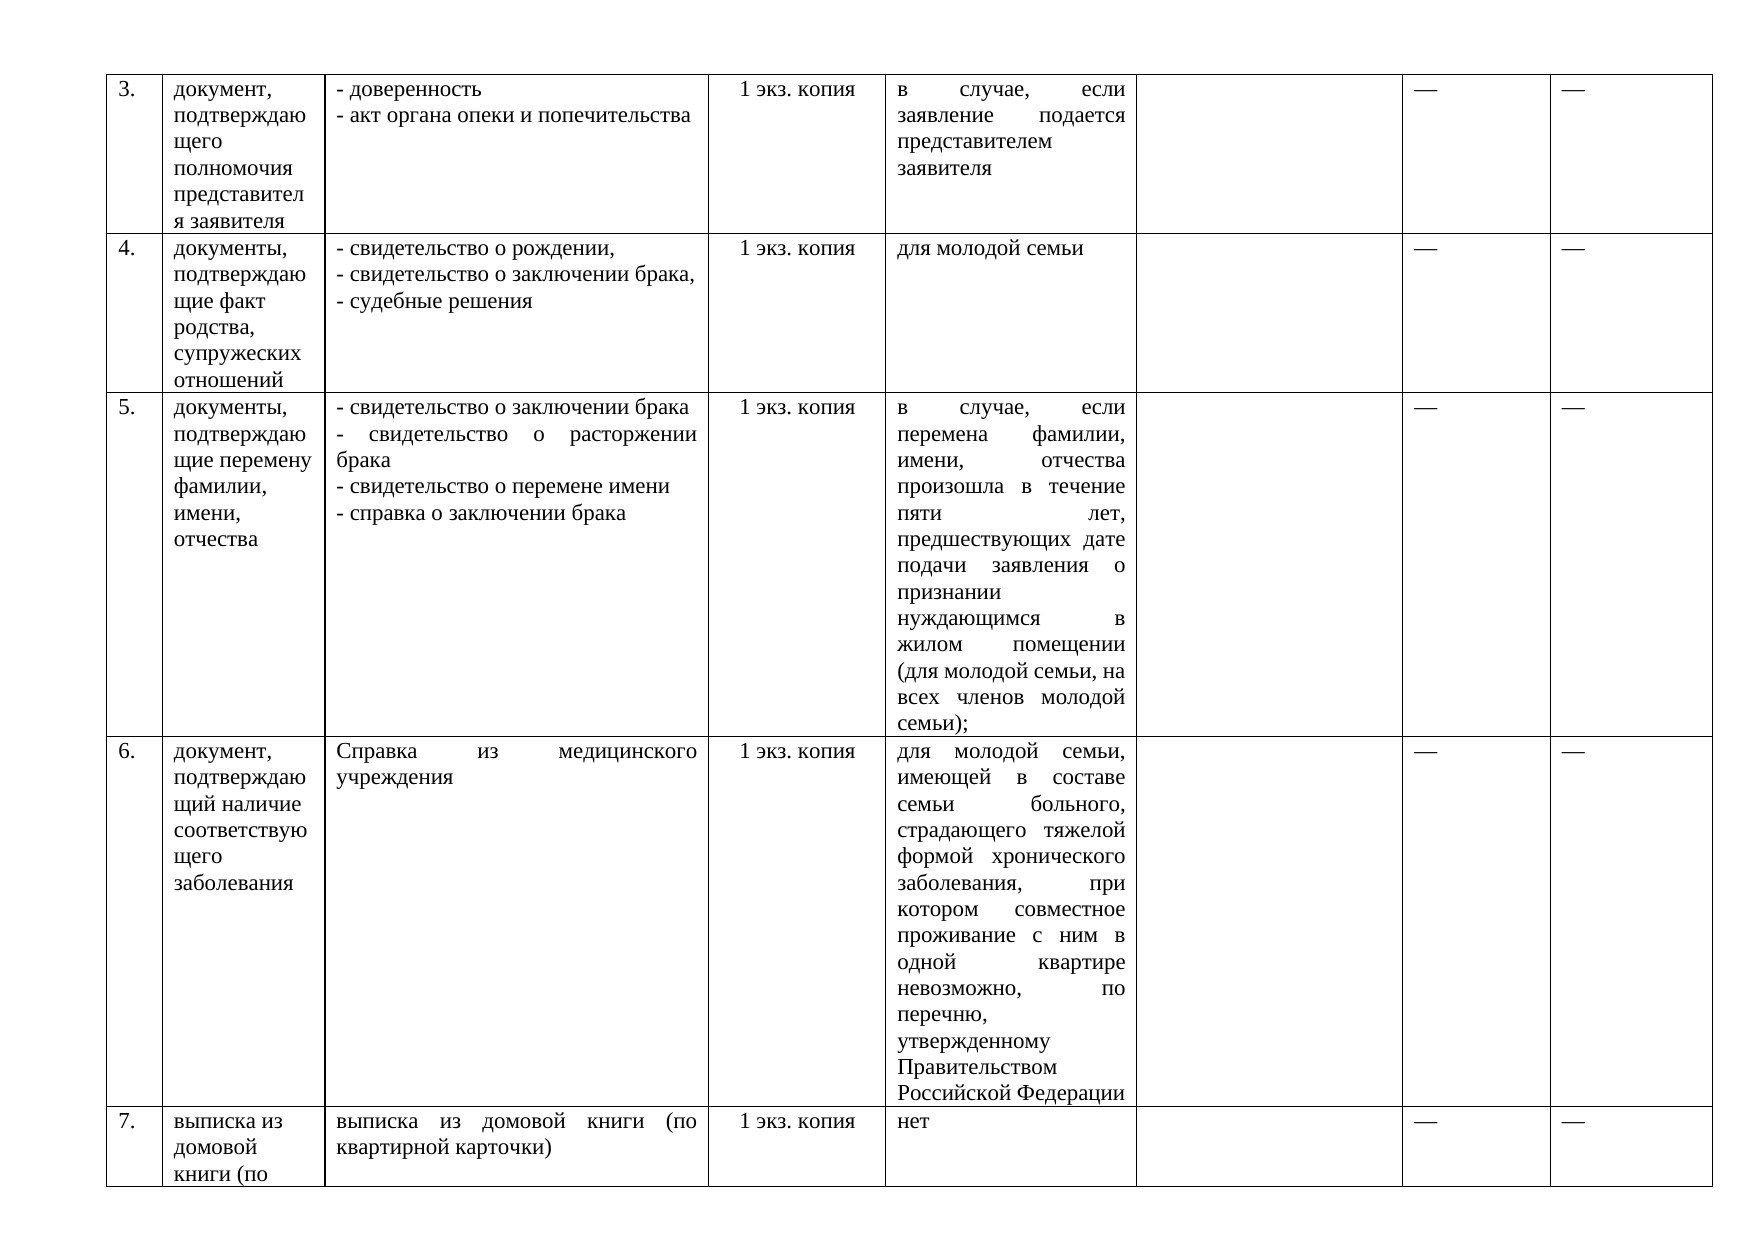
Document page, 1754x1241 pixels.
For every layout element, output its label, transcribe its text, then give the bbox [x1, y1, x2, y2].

table_cell [107, 737, 162, 1106]
table_cell 1 экз. копия [709, 737, 885, 1106]
table_cell 1 экз. копия [709, 234, 885, 392]
table_cell — [1403, 234, 1550, 392]
table_cell 1 экз. копия [709, 1107, 885, 1186]
table_cell - свидетельство о рождении, - свидетельство о заключении брака, - судебные решения [326, 234, 708, 392]
table_cell для молодой семьи, имеющей в составе семьи больного, страдающего тяжелой формой хронического заболевания, при котором совместное проживание с ним в одной квартире невозможно, по перечню, утвержденному Правительством Российской Федерации [886, 737, 1136, 1106]
table_cell Справка из медицинского учреждения [326, 737, 708, 1106]
table_cell документ, подтверждающий наличие соответствующего заболевания [163, 737, 324, 1106]
table_cell [1137, 393, 1402, 736]
table_cell в случае, если заявление подается представителем заявителя [886, 75, 1136, 233]
table_cell [1137, 1107, 1402, 1186]
table_cell в случае, если перемена фамилии, имени, отчества произошла в течение пяти лет, предшествующих дате подачи заявления о признании нуждающимся в жилом помещении (для молодой семьи, на всех членов молодой семьи); [886, 393, 1136, 736]
table_cell [1137, 737, 1402, 1106]
table_cell [107, 1107, 162, 1186]
table_cell для молодой семьи [886, 234, 1136, 392]
table_cell [107, 234, 162, 392]
table_cell [1137, 234, 1402, 392]
table_cell документы, подтверждающие перемену фамилии, имени, отчества [163, 393, 324, 736]
table_cell — [1551, 393, 1712, 736]
table_cell нет [886, 1107, 1136, 1186]
table_cell [107, 393, 162, 736]
table_cell — [1403, 737, 1550, 1106]
table_cell - свидетельство о заключении брака - свидетельство о расторжении брака - свидетельство о перемене имени - справка о заключении брака [326, 393, 708, 736]
table_cell [107, 75, 162, 233]
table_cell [326, 1107, 708, 1186]
table_cell — [1403, 393, 1550, 736]
table_cell - доверенность - акт органа опеки и попечительства [326, 75, 708, 233]
table_cell — [1403, 1107, 1550, 1186]
table_cell — [1403, 75, 1550, 233]
table_cell — [1551, 234, 1712, 392]
table_cell документ, подтверждающего полномочия представителя заявителя [163, 75, 324, 233]
table_cell — [1551, 1107, 1712, 1186]
table_cell 1 экз. копия [709, 75, 885, 233]
table_cell — [1551, 75, 1712, 233]
table_cell — [1551, 737, 1712, 1106]
table_cell документы, подтверждающие факт родства, супружеских отношений [163, 234, 324, 392]
table_cell 1 экз. копия [709, 393, 885, 736]
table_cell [163, 1107, 324, 1186]
table_cell [1137, 75, 1402, 233]
